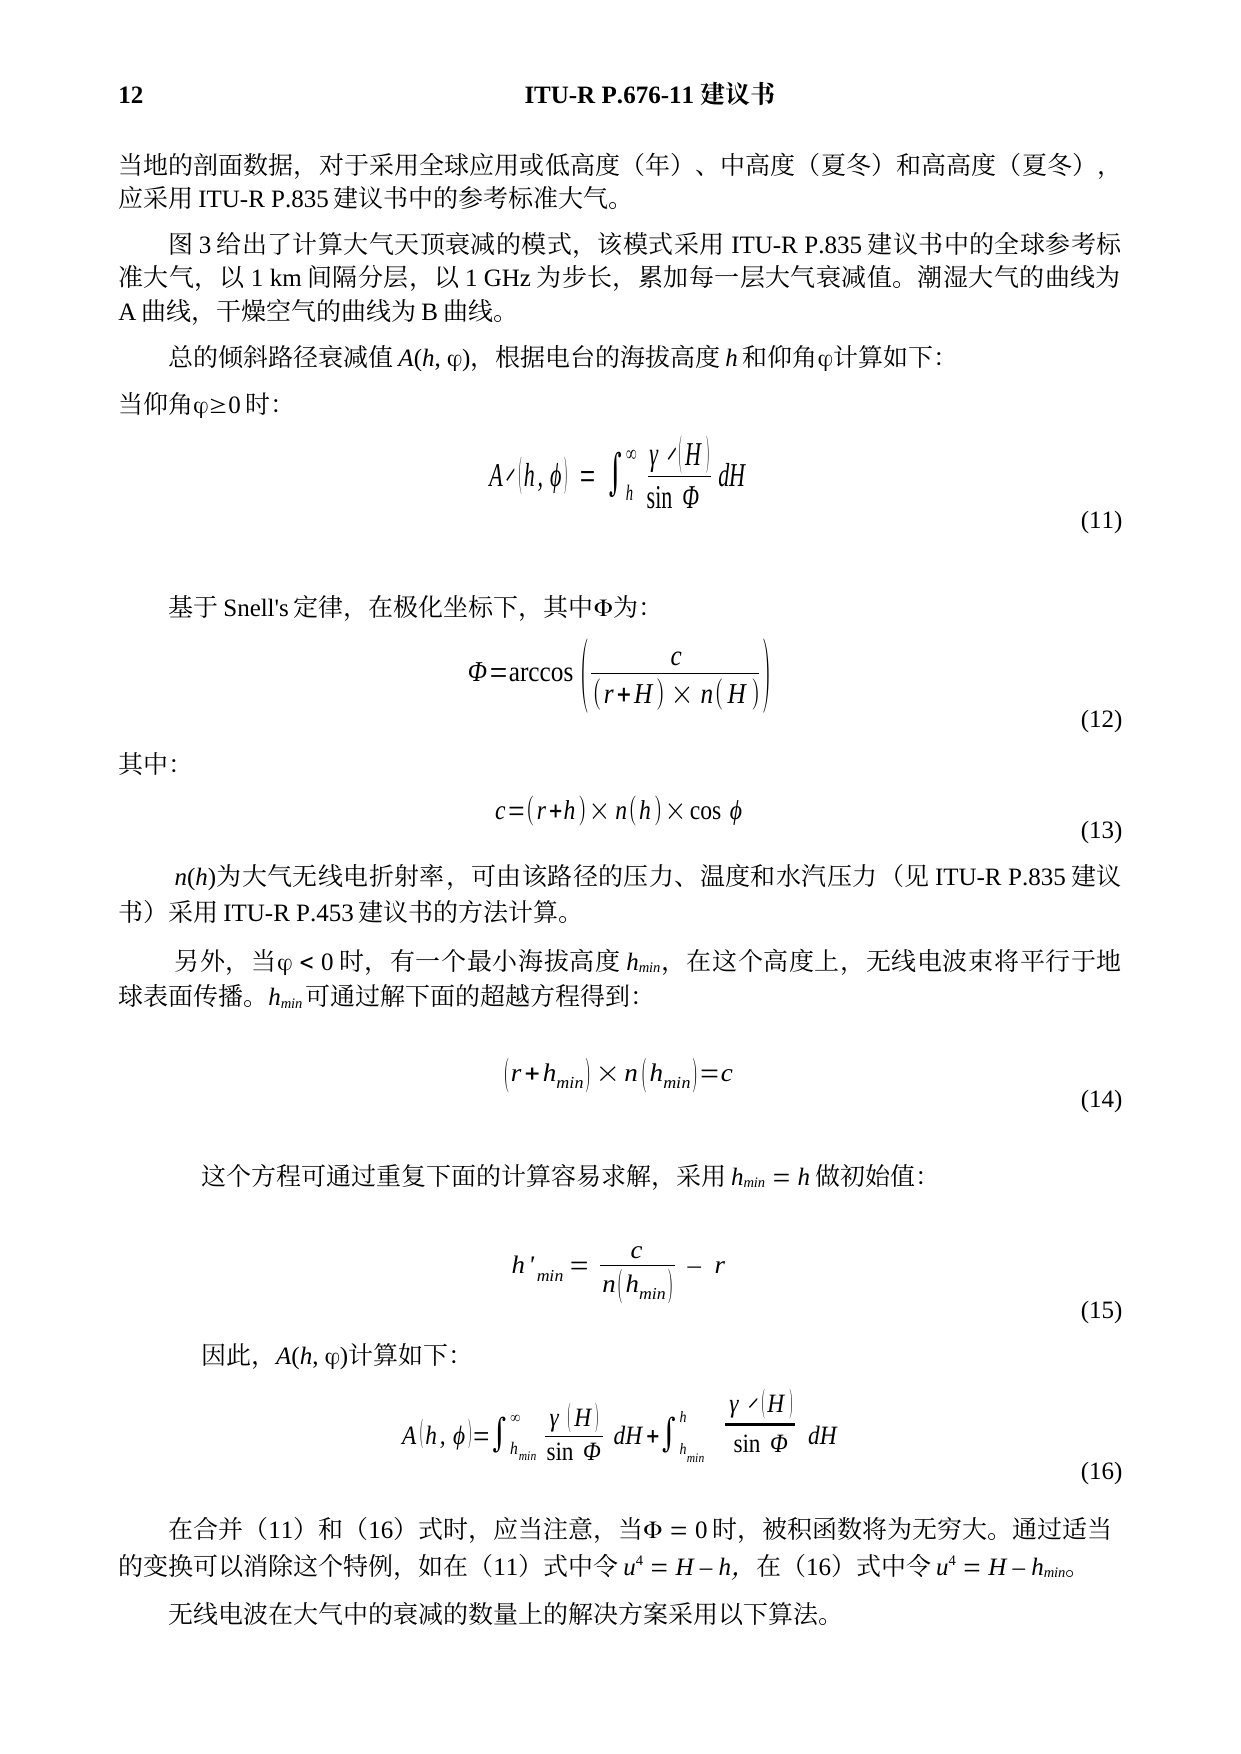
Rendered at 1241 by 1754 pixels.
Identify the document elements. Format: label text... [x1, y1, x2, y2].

text 其中： [118, 745, 1122, 781]
text 这个方程可通过重复下面的计算容易求解，采用hmin h做初始值： [118, 1157, 1122, 1193]
text 基于Snell's定律，在极化坐标下，其中为： [118, 588, 1122, 624]
text 另外，当 0时，有一个最小海拔高度hmin，在这个高度上，无线电波束将平行于地球表面传播。hmin可通过解下面的超越方程得到： [118, 941, 1122, 1013]
text (12) [118, 637, 1122, 733]
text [118, 148, 1122, 214]
text n(h)为大气无线电折射率，可由该路径的压力、温度和水汽压力（见ITU-R P.835建议书）采用ITU-R P.453建议书的方法计算。 [118, 857, 1122, 929]
text (16) [118, 1384, 1122, 1485]
text (11) [118, 434, 1122, 534]
text 在合并（11）和（16）式时，应当注意，当 0时，被积函数将为无穷大。通过适当的变换可以消除这个特例，如在（11）式中令u4 H – h，在（16）式中令u4 H – hmin。 [118, 1510, 1122, 1582]
text 总的倾斜路径衰减值A(h, )，根据电台的海拔高度h和仰角计算如下： [118, 339, 1122, 373]
text (15) [118, 1237, 1122, 1323]
text (13) [118, 793, 1122, 844]
text 图3给出了计算大气天顶衰减的模式，该模式采用ITU-R P.835建议书中的全球参考标准大气，以1 km间隔分层，以1 GHz为步长，累加每一层大气衰减值。潮湿大气的曲线为A曲线，干燥空气的曲线为B曲线。 [118, 227, 1122, 327]
text 当仰角0时： [118, 385, 1122, 421]
text 因此，A(h, )计算如下： [118, 1336, 1122, 1372]
text (14) [118, 1057, 1122, 1113]
text 无线电波在大气中的衰减的数量上的解决方案采用以下算法。 [118, 1594, 1122, 1631]
